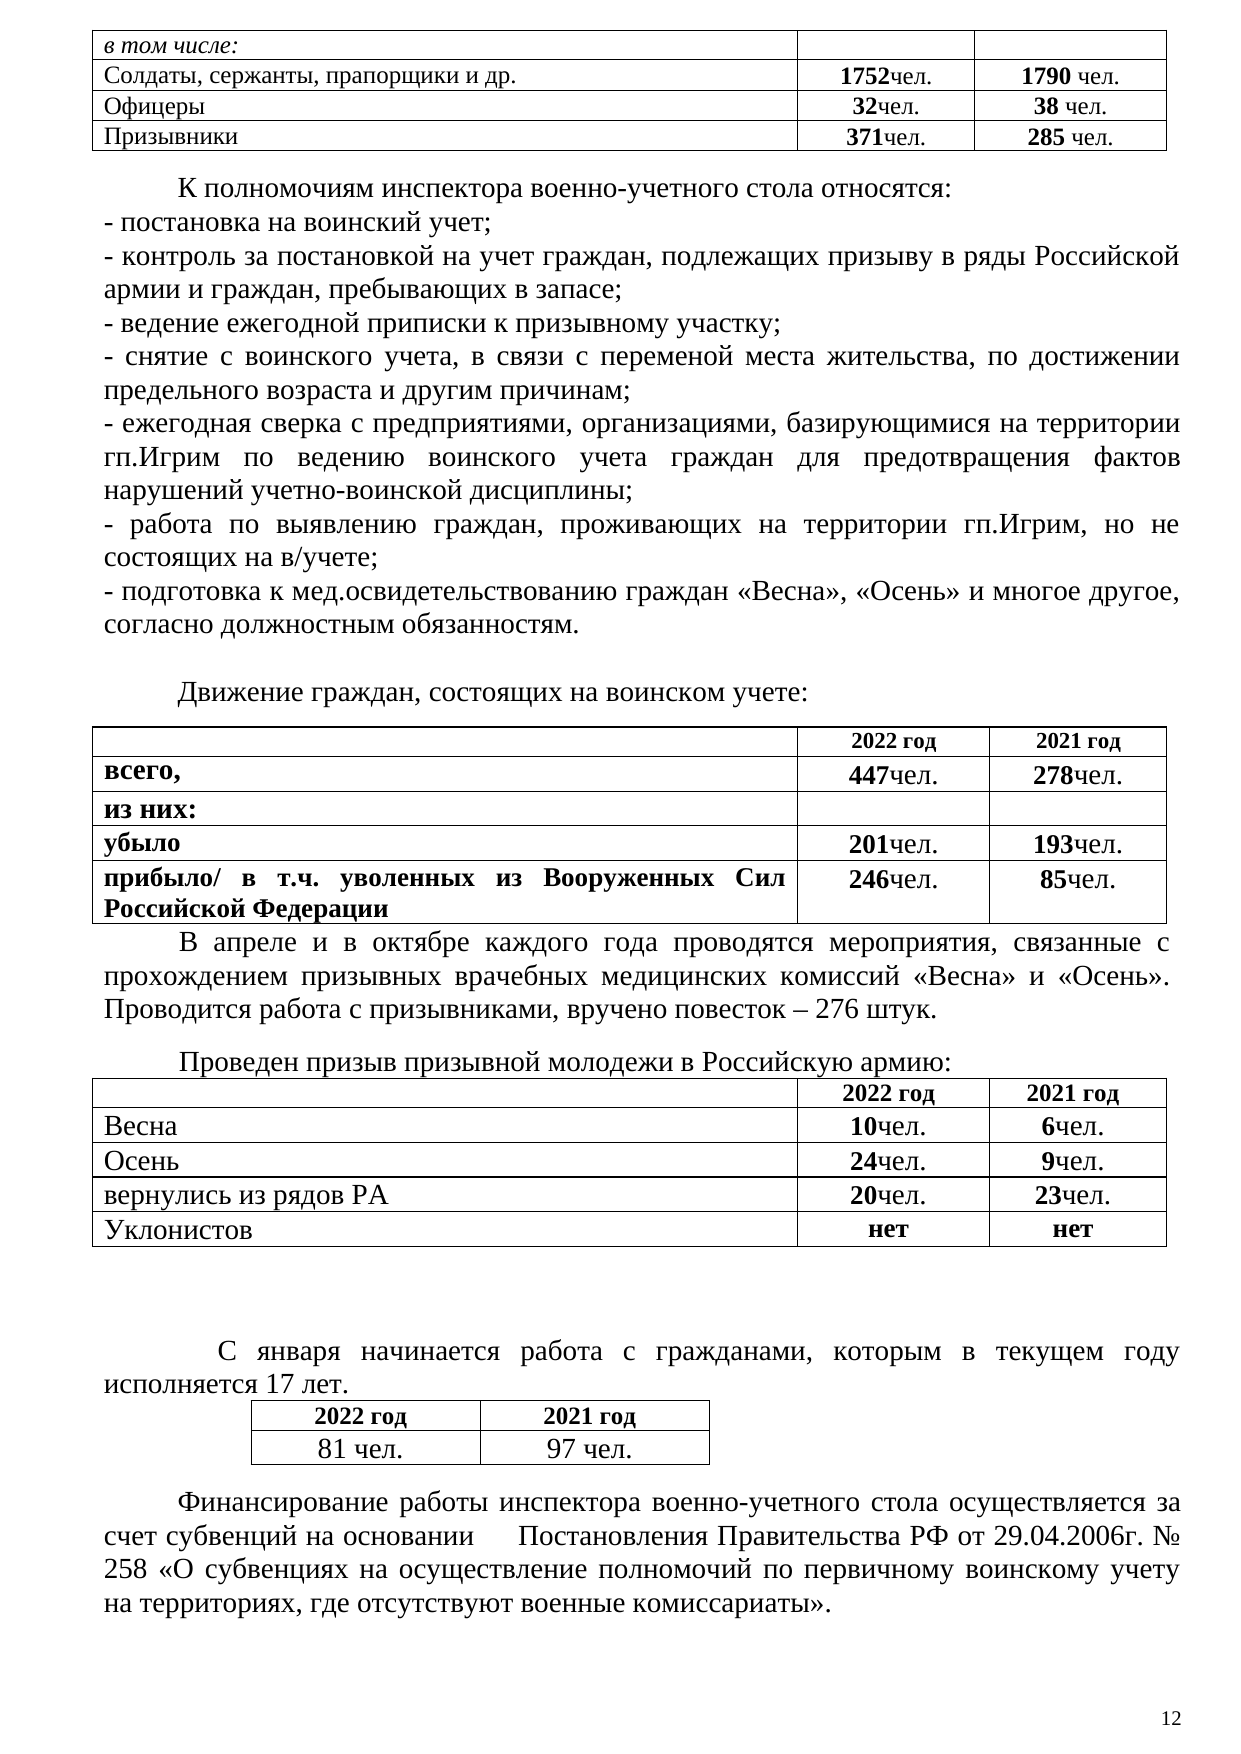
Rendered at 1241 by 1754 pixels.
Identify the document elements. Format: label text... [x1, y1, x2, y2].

table_cell 246чел. [798, 861, 989, 923]
table_cell Офицеры [93, 91, 797, 120]
table_cell 23чел. [990, 1178, 1166, 1211]
table_cell из них: [93, 792, 797, 825]
text В апреле и в октябре каждого года проводятся мероприятия, связанные с прохождением призывных врачебных медицинских комиссий «Весна» и «Осень». Проводится работа с призывниками, вручено повесток – 276 штук. [103, 924, 1171, 1025]
table_header [93, 1079, 797, 1107]
table_cell 38 чел. [975, 91, 1166, 120]
table_cell 201чел. [798, 826, 989, 860]
table_cell [975, 31, 1166, 59]
table_cell Солдаты, сержанты, прапорщики и др. [93, 60, 797, 90]
table_cell вернулись из рядов РА [93, 1178, 797, 1211]
table_cell 278чел. [990, 757, 1166, 791]
text - работа по выявлению граждан, проживающих на территории гп.Игрим, но не состоящих на в/учете; [103, 506, 1181, 573]
text С января начинается работа с гражданами, которым в текущем году исполняется 17 лет. [103, 1333, 1181, 1400]
table_cell 81 чел. [252, 1431, 480, 1464]
table_cell 20чел. [798, 1178, 989, 1211]
text - подготовка к мед.освидетельствованию граждан «Весна», «Осень» и многое другое, согласно должностным обязанностям. [103, 573, 1181, 640]
table_cell 32чел. [798, 91, 974, 120]
text Проведен призыв призывной молодежи в Российскую армию: [103, 1044, 1171, 1077]
table_cell 1752чел. [798, 60, 974, 90]
table_cell 193чел. [990, 826, 1166, 860]
table_cell [798, 31, 974, 59]
table_cell 24чел. [798, 1143, 989, 1176]
text - ежегодная сверка с предприятиями, организациями, базирующимися на территории гп.Игрим по ведению воинского учета граждан для предотвращения фактов нарушений учетно-воинской дисциплины; [103, 405, 1181, 506]
text - постановка на воинский учет; [103, 204, 1181, 238]
table_cell в том числе: [93, 31, 797, 59]
table_cell Призывники [93, 121, 797, 150]
table_header 2021 год [990, 1079, 1166, 1107]
table_cell Уклонистов [93, 1212, 797, 1246]
table_cell 10чел. [798, 1108, 989, 1142]
table_header 2022 год [252, 1401, 480, 1430]
table_cell всего, [93, 757, 797, 791]
table_cell [990, 792, 1166, 825]
table_cell 97 чел. [481, 1431, 709, 1464]
text - снятие с воинского учета, в связи с переменой места жительства, по достижении предельного возраста и другим причинам; [103, 338, 1181, 405]
table_cell 6чел. [990, 1108, 1166, 1142]
table_cell Осень [93, 1143, 797, 1176]
table_cell [798, 792, 989, 825]
table_cell 9чел. [990, 1143, 1166, 1176]
text Движение граждан, состоящих на воинском учете: [103, 674, 1181, 707]
text - контроль за постановкой на учет граждан, подлежащих призыву в ряды Российской армии и граждан, пребывающих в запасе; [103, 238, 1181, 305]
table_header 2021 год [990, 728, 1166, 756]
text Финансирование работы инспектора военно-учетного стола осуществляется за счет субвенций на основании Постановления Правительства РФ от 29.04.2006г. № 258 «О субвенциях на осуществление полномочий по первичному воинскому учету на территориях, где отсутствуют военные комиссариаты». [103, 1484, 1181, 1619]
table_cell 447чел. [798, 757, 989, 791]
table_header 2021 год [481, 1401, 709, 1430]
table_cell прибыло/ в т.ч. уволенных из Вооруженных Сил Российской Федерации [93, 861, 797, 923]
table_header [93, 728, 797, 756]
text - ведение ежегодной приписки к призывному участку; [103, 305, 1181, 338]
table_cell Весна [93, 1108, 797, 1142]
table_cell 285 чел. [975, 121, 1166, 150]
table_header 2022 год [798, 1079, 989, 1107]
table_header 2022 год [798, 728, 989, 756]
text К полномочиям инспектора военно-учетного стола относятся: [103, 171, 1181, 204]
table_cell нет [798, 1212, 989, 1246]
table_cell убыло [93, 826, 797, 860]
table_cell 85чел. [990, 861, 1166, 923]
table_cell нет [990, 1212, 1166, 1246]
table_cell 371чел. [798, 121, 974, 150]
table_cell 1790 чел. [975, 60, 1166, 90]
